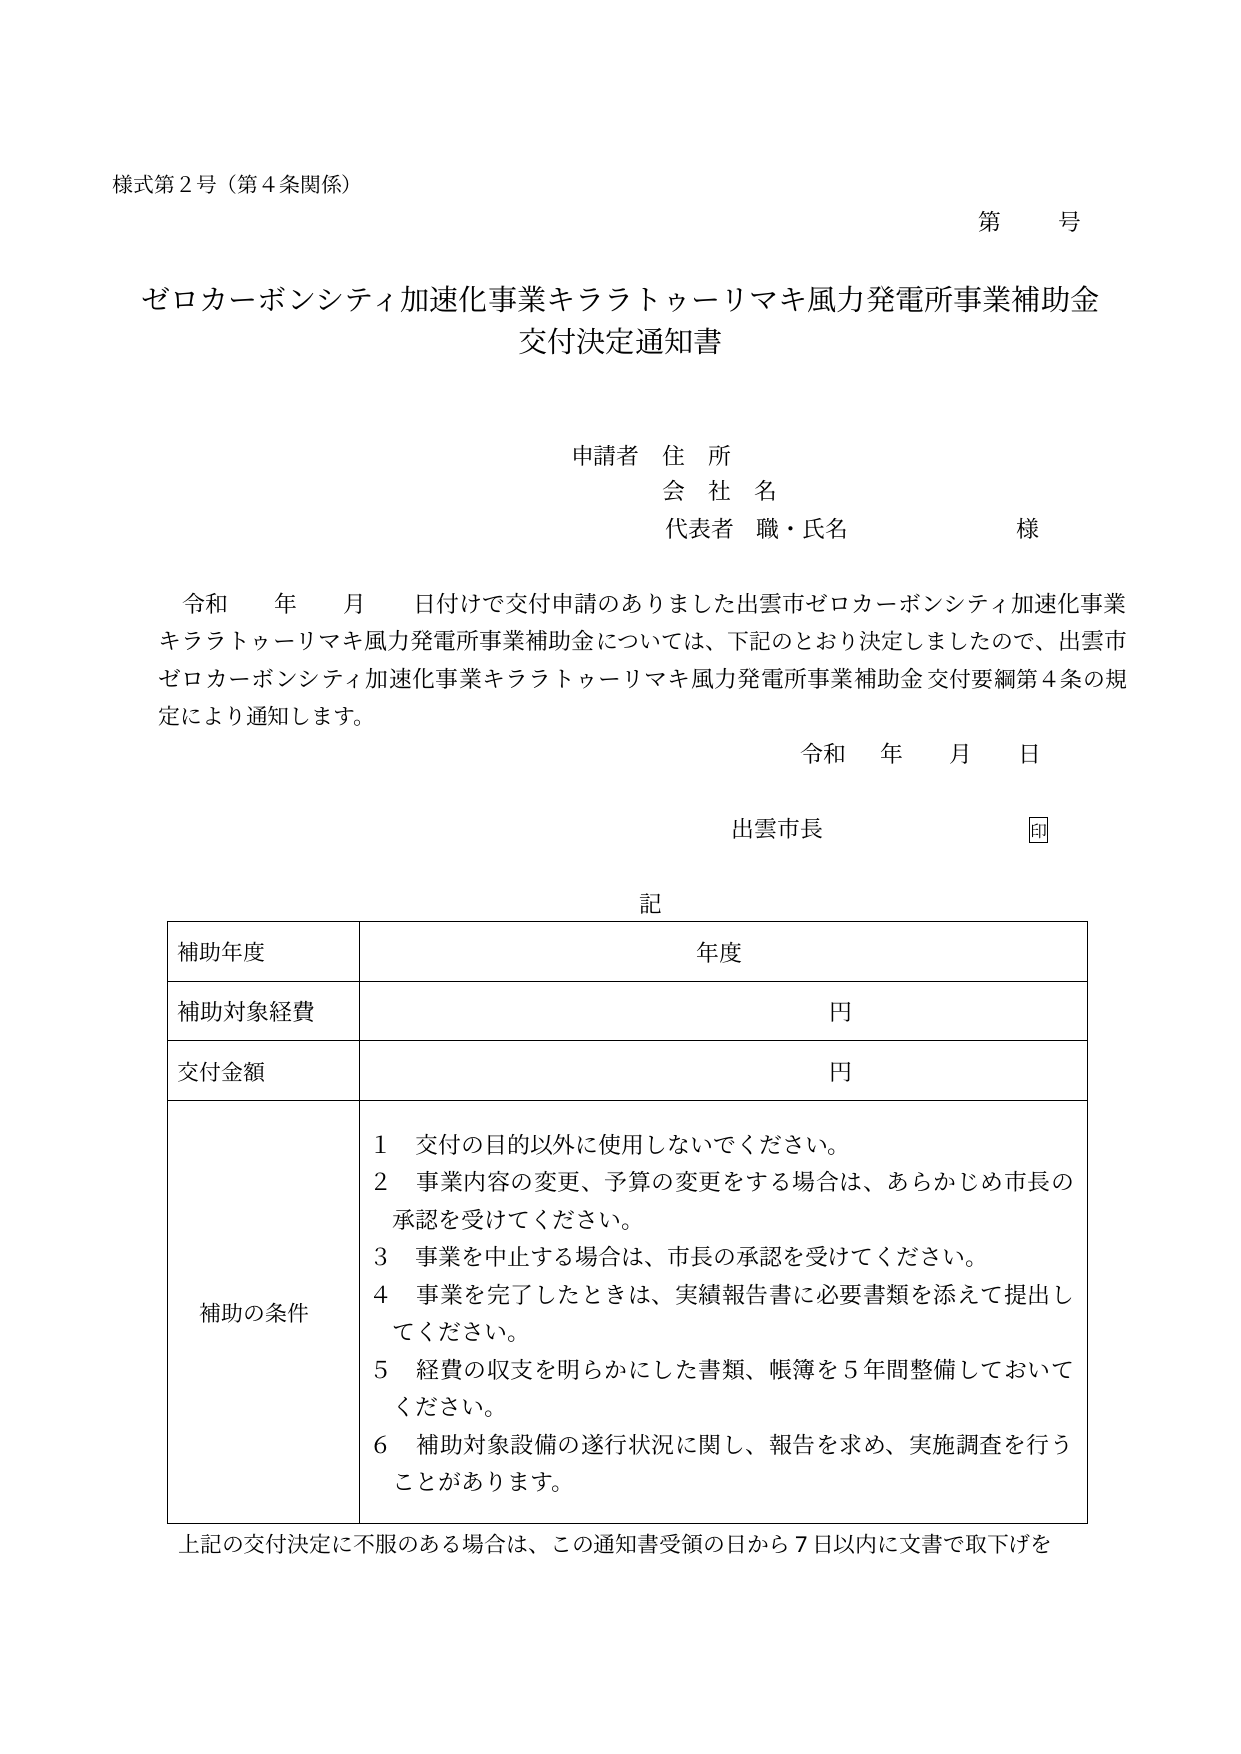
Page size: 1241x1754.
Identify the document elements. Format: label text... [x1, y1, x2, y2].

table_cell 補助の条件 [168, 1101, 359, 1523]
text 申請者 住 所 [112, 438, 1128, 471]
table_header 補助年度 [168, 922, 359, 981]
text 令和 年 月 日 [112, 733, 1128, 771]
text 上記の交付決定に不服のある場合は、この通知書受領の日から7日以内に文書で取下げを [156, 1524, 1128, 1562]
text 出雲市長 印 [112, 808, 1128, 846]
text 第 号 [112, 202, 1128, 239]
table_cell １ 交付の目的以外に使用しないでください。 ２ 事業内容の変更、予算の変更をする場合は、あらかじめ市長の承認を受けてください。 ３ 事業を中止する場合は、市長の承認を受けてください。 ４ 事業を完了したときは、実績報告書に必要書類を添えて提出してください。 ５ 経費の収支を明らかにした書類、帳簿を５年間整備しておいてください。 ６ 補助対象設備の遂行状況に関し、報告を求め、実施調査を行うことがあります。 [360, 1101, 1087, 1523]
table_header 年度 [360, 922, 1087, 981]
text 令和 年 月 日付けで交付申請のありました出雲市ゼロカーボンシティ加速化事業キララトゥーリマキ風力発電所事業補助金については、下記のとおり決定しましたので、出雲市ゼロカーボンシティ加速化事業キララトゥーリマキ風力発電所事業補助金交付要綱第４条の規定により通知します。 [112, 583, 1128, 733]
text 様式第２号（第４条関係） [112, 164, 1128, 202]
text 記 [112, 883, 1128, 921]
text 会 社 名 [112, 471, 1128, 508]
table_cell 補助対象経費 [168, 982, 359, 1040]
text ゼロカーボンシティ加速化事業キララトゥーリマキ風力発電所事業補助金 [112, 277, 1128, 319]
text 交付決定通知書 [112, 319, 1128, 361]
table_cell 円 [360, 982, 1087, 1040]
table_cell 交付金額 [168, 1041, 359, 1100]
text 代表者 職・氏名 様 [112, 508, 1128, 546]
table_cell 円 [360, 1041, 1087, 1100]
